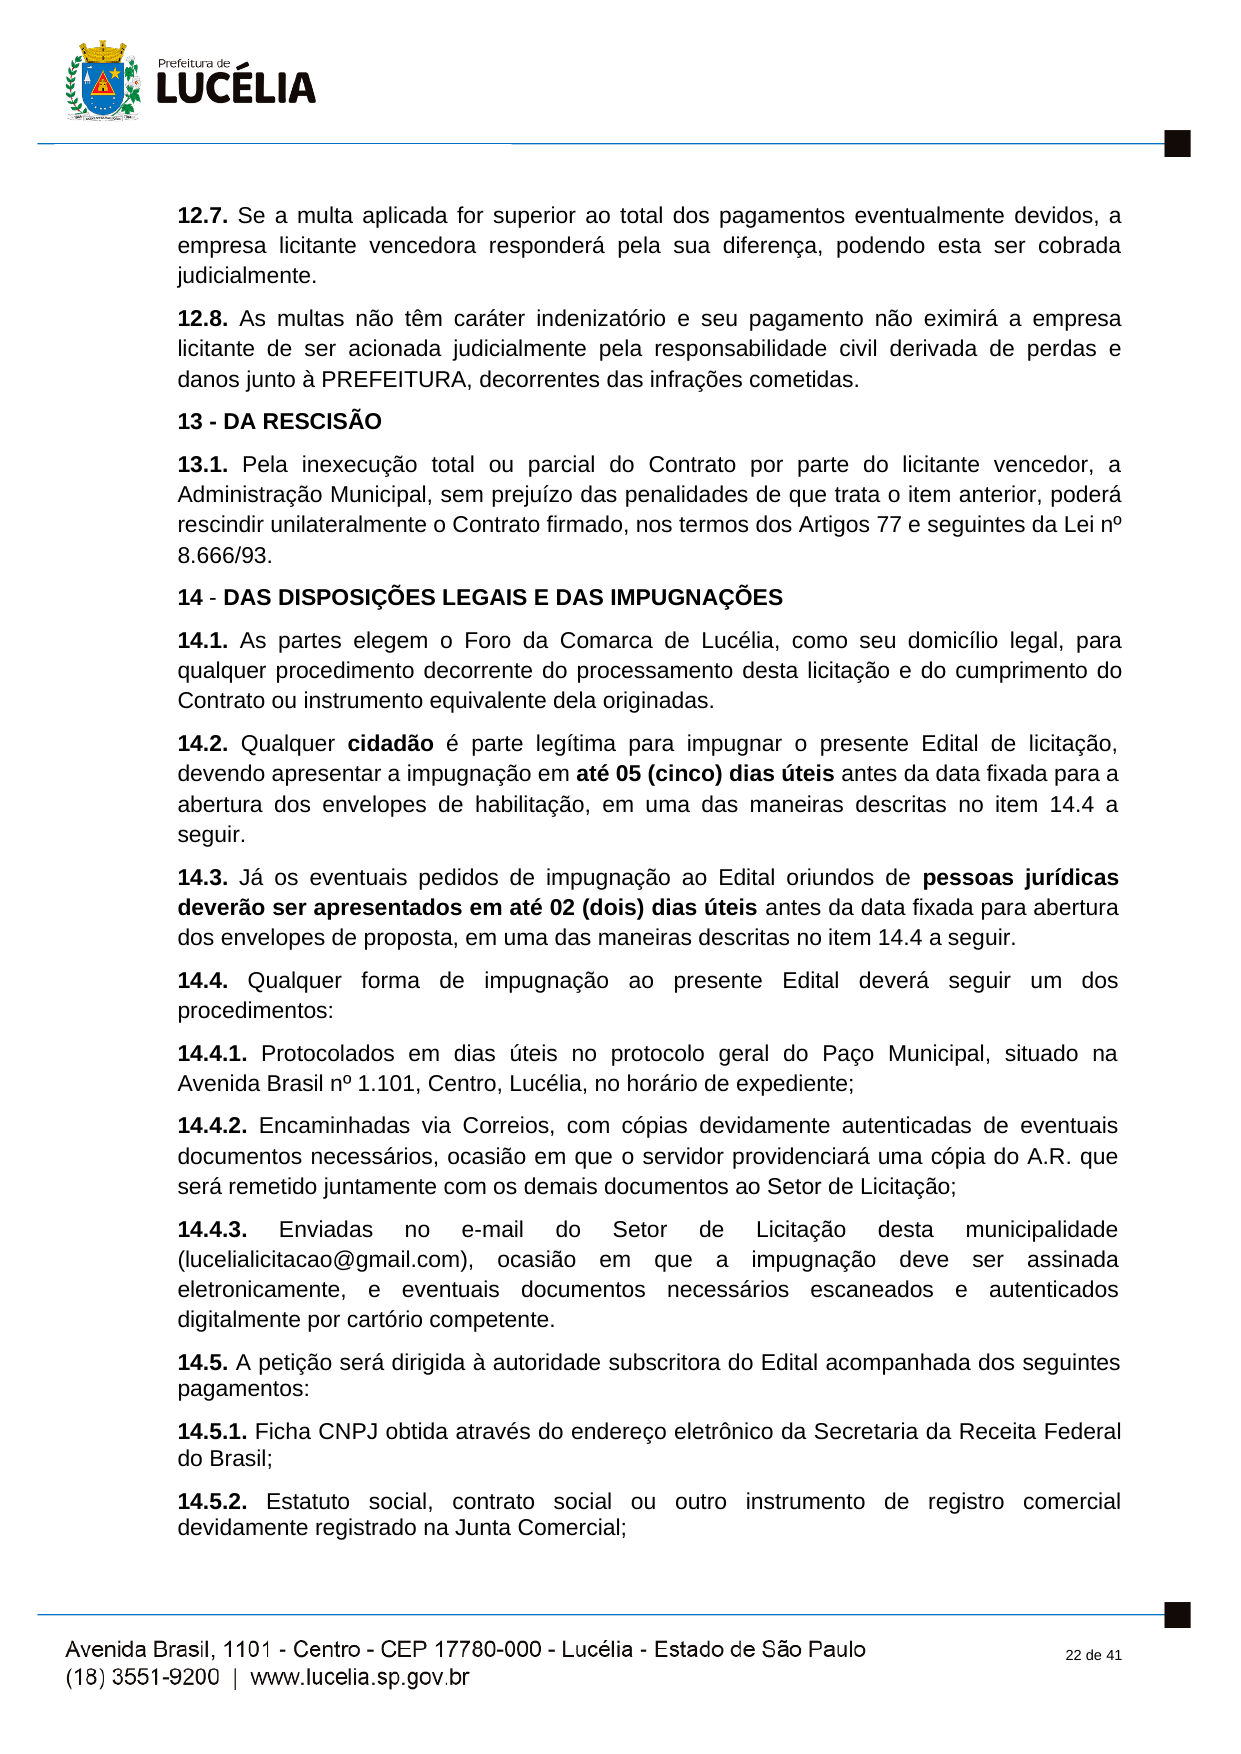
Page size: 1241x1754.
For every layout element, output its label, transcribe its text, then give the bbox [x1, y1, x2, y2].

text 14.3. Já os eventuais pedidos de impugnação ao Edital oriundos de pessoas jurídicas deverão ser apresentados em até 02 (dois) dias úteis antes da data fixada para abertura dos envelopes de proposta, em uma das maneiras descritas no item 14.4 a seguir. [177, 863, 1119, 950]
text 13.1. Pela inexecução total ou parcial do Contrato por parte do licitante vencedor, a Administração Municipal, sem prejuízo das penalidades de que trata o item anterior, poderá rescindir unilateralmente o Contrato firmado, nos termos dos Artigos 77 e seguintes da Lei nº 8.666/93. [177, 451, 1122, 568]
text 14.4.2. Encaminhadas via Correios, com cópias devidamente autenticadas de eventuais documentos necessários, ocasião em que o servidor providenciará uma cópia do A.R. que será remetido juntamente com os demais documentos ao Setor de Licitação; [177, 1112, 1119, 1199]
text 14.5.1. Ficha CNPJ obtida através do endereço eletrônico da Secretaria da Receita Federal do Brasil; [177, 1418, 1122, 1471]
picture [6, 0, 1230, 1753]
text 14.2. Qualquer cidadão é parte legítima para impugnar o presente Edital de licitação, devendo apresentar a impugnação em até 05 (cinco) dias úteis antes da data fixada para a abertura dos envelopes de habilitação, em uma das maneiras descritas no item 14.4 a seguir. [177, 730, 1119, 760]
text 14.5.2. Estatuto social, contrato social ou outro instrumento de registro comercial devidamente registrado na Junta Comercial; [177, 1488, 1122, 1540]
text 12.7. Se a multa aplicada for superior ao total dos pagamentos eventualmente devidos, a empresa licitante vencedora responderá pela sua diferença, podendo esta ser cobrada judicialmente. [177, 202, 1122, 289]
text 14.4.1. Protocolados em dias úteis no protocolo geral do Paço Municipal, situado na Avenida Brasil nº 1.101, Centro, Lucélia, no horário de expediente; [177, 1039, 1119, 1096]
text 13 - DA RESCISÃO [177, 408, 1122, 435]
text 14.4. Qualquer forma de impugnação ao presente Edital deverá seguir um dos procedimentos: [177, 967, 1119, 1023]
text 14.4.3. Enviadas no e-mail do Setor de Licitação desta municipalidade (lucelialicitacao@gmail.com), ocasião em que a impugnação deve ser assinada eletronicamente, e eventuais documentos necessários escaneados e autenticados digitalmente por cartório competente. [177, 1216, 1119, 1333]
text 12.8. As multas não têm caráter indenizatório e seu pagamento não eximirá a empresa licitante de ser acionada judicialmente pela responsabilidade civil derivada de perdas e danos junto à PREFEITURA, decorrentes das infrações cometidas. [177, 305, 1122, 392]
text 14.1. As partes elegem o Foro da Comarca de Lucélia, como seu domicílio legal, para qualquer procedimento decorrente do processamento desta licitação e do cumprimento do Contrato ou instrumento equivalente dela originadas. [177, 627, 1124, 714]
text 14.5. A petição será dirigida à autoridade subscritora do Edital acompanhada dos seguintes pagamentos: [177, 1349, 1122, 1402]
text 14.2. Qualquer cidadão é parte legítima para impugnar o presente Edital de licitação, devendo apresentar a impugnação em até 05 (cinco) dias úteis antes da data fixada para a abertura dos envelopes de habilitação, em uma das maneiras descritas no item 14.4 a seguir. [177, 817, 1119, 847]
text 14 - DAS DISPOSIÇÕES LEGAIS E DAS IMPUGNAÇÕES [177, 584, 1124, 611]
